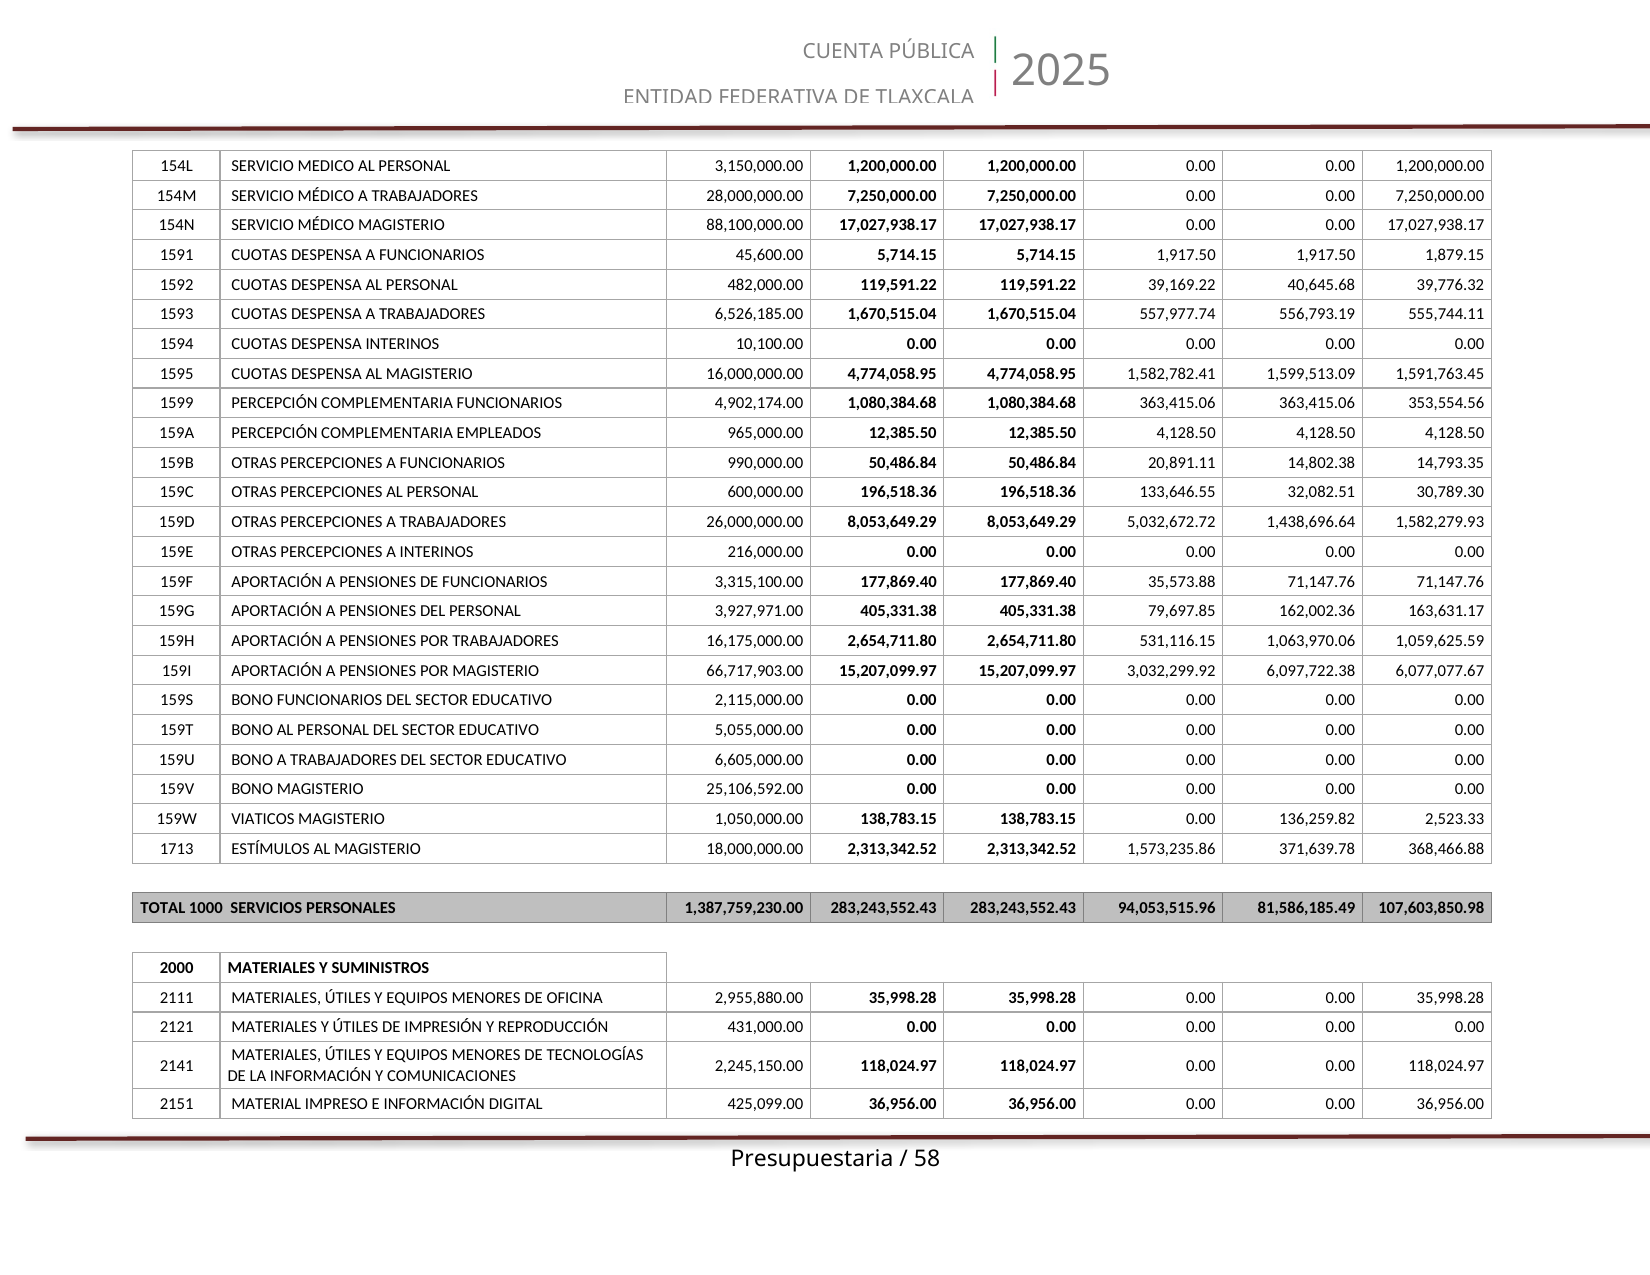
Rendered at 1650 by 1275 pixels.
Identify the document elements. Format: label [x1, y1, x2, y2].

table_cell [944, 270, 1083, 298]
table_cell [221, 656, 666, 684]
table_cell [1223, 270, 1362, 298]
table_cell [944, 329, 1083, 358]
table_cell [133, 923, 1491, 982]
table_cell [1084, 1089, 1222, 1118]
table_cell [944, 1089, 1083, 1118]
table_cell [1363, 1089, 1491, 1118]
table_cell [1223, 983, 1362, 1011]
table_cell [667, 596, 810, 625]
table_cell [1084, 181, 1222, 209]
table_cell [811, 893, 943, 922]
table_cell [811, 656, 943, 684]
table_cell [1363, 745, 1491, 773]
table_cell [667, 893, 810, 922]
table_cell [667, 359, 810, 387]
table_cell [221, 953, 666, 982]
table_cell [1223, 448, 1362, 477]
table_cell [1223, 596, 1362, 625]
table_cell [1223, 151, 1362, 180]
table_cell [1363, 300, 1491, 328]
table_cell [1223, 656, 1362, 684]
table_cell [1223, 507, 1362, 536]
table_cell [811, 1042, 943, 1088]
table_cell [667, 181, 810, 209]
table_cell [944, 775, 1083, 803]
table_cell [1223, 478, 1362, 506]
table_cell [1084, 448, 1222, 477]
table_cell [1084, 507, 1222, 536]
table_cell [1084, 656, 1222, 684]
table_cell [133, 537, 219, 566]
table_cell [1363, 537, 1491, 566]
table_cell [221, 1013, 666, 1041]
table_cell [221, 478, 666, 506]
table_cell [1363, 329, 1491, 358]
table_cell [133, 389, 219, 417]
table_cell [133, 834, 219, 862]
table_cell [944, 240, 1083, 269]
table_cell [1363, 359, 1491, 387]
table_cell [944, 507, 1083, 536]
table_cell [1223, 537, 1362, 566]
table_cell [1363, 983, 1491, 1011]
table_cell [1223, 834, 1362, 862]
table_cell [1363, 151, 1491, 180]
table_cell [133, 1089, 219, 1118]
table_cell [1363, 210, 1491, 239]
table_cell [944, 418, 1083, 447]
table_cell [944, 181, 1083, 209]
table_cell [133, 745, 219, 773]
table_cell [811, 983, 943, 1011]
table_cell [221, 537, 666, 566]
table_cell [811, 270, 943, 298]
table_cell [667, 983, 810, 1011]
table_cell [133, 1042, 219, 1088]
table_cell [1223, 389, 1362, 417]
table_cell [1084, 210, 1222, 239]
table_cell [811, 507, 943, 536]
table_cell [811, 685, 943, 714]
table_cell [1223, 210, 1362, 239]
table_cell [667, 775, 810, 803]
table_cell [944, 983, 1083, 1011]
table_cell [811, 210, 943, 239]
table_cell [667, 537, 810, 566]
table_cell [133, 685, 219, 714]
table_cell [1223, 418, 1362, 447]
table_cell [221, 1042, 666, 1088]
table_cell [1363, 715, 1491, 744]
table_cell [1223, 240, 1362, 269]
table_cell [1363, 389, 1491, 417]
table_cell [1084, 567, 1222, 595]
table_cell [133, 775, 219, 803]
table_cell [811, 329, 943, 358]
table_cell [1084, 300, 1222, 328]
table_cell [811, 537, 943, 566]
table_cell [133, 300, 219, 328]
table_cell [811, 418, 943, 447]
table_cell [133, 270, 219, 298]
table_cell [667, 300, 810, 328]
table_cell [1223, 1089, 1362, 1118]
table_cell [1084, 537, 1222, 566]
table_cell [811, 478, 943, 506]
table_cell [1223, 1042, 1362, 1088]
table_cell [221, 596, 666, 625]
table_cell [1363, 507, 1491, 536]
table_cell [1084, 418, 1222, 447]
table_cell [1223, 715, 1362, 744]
picture [989, 28, 1005, 99]
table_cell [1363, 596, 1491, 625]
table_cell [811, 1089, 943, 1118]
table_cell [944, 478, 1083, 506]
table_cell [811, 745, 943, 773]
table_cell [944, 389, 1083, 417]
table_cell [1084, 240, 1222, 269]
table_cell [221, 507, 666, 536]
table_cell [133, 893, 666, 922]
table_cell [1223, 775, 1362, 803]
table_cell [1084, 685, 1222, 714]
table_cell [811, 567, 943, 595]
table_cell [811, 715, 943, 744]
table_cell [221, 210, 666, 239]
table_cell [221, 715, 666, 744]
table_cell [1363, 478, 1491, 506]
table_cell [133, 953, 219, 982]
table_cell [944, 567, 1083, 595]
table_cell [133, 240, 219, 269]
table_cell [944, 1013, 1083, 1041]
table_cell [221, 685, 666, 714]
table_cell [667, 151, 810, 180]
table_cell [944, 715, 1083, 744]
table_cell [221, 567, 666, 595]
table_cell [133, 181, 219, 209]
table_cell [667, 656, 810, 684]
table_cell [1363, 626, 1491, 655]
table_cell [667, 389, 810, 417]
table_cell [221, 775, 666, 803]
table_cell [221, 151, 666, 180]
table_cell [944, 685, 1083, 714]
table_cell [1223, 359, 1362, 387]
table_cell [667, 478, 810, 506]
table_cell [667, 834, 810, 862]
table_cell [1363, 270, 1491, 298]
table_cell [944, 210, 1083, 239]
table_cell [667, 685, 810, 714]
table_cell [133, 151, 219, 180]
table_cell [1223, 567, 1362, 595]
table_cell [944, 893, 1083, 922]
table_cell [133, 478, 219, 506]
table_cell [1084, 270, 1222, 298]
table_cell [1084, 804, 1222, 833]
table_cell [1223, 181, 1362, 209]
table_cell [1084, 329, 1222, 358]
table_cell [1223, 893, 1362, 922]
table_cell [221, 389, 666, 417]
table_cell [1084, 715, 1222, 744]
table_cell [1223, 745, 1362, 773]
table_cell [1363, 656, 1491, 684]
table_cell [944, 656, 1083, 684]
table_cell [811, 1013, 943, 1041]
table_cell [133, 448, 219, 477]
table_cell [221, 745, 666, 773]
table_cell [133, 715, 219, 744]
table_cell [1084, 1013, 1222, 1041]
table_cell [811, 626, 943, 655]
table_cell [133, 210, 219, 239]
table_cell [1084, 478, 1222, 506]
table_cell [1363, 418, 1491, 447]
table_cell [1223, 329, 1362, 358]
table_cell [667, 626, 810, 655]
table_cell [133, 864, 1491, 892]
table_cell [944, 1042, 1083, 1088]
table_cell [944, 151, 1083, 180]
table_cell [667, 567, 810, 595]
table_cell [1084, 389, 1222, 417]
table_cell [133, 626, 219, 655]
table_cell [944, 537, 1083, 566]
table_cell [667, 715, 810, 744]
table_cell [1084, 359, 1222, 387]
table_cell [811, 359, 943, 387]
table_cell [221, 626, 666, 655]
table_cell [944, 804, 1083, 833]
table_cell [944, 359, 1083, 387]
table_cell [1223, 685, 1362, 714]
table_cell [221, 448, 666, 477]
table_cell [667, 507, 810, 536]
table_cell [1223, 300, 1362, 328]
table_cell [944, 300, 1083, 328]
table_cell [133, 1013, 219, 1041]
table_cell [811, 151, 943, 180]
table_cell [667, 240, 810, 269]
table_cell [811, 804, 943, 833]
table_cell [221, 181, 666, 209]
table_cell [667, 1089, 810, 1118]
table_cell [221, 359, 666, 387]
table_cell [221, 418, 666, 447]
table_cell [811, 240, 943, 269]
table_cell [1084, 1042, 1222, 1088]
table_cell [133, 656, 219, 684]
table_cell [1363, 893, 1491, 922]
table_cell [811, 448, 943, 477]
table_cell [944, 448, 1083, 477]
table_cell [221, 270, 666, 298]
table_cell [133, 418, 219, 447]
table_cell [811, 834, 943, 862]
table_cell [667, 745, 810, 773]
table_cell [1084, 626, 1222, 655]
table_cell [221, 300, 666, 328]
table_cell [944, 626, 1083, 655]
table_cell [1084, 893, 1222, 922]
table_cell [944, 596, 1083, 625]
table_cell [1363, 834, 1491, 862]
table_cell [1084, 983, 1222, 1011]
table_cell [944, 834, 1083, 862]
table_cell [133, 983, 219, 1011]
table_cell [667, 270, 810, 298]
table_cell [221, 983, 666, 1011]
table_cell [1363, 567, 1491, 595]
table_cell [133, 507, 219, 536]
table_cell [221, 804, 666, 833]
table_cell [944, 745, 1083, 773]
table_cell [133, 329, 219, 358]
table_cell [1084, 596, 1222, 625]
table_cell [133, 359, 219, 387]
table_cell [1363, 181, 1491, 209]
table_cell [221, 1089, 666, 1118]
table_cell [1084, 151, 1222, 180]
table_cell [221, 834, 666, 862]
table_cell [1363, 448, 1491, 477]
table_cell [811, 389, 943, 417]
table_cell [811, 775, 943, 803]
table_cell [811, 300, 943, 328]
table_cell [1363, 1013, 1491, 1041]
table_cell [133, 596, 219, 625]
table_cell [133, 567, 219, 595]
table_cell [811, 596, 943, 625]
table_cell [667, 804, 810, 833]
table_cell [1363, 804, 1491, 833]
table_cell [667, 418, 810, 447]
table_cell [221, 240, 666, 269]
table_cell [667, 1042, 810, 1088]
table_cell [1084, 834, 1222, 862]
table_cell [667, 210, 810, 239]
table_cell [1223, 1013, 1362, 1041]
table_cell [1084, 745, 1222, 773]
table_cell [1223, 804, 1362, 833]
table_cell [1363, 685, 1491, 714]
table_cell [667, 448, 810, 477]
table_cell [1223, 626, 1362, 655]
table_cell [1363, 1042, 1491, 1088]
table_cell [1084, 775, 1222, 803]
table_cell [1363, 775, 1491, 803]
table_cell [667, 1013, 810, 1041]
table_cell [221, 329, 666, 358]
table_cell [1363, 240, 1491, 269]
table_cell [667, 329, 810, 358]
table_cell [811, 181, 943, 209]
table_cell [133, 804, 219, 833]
